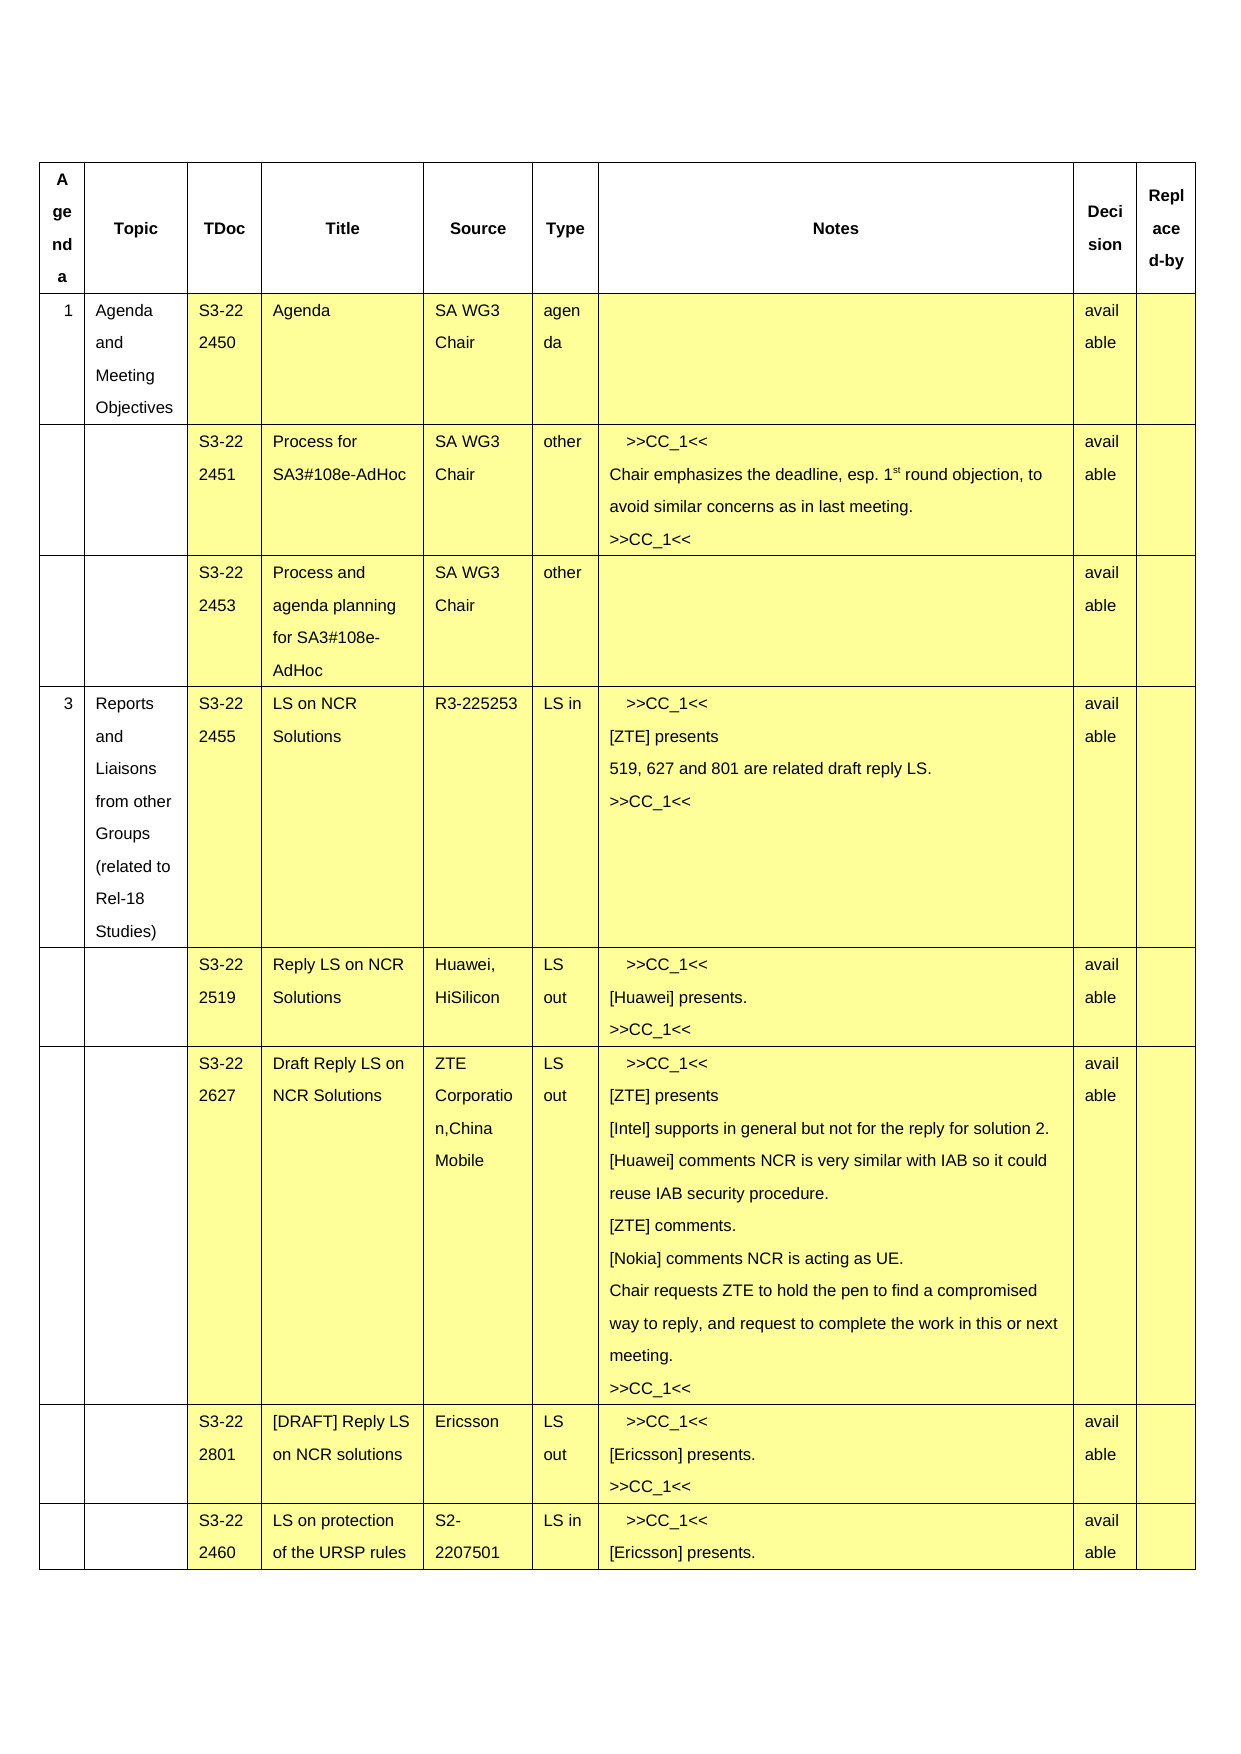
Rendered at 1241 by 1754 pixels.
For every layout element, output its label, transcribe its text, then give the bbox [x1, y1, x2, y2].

table_cell agenda [533, 294, 598, 424]
table_cell Reports and Liaisons from other Groups (related to Rel-18 Studies) [85, 687, 187, 947]
table_cell available [1074, 948, 1136, 1046]
table_cell S3-222455 [188, 687, 261, 947]
table_cell [1137, 1047, 1195, 1404]
table_header Topic [85, 163, 187, 293]
table_cell Draft Reply LS on NCR Solutions [262, 1047, 423, 1404]
table_cell S3-222627 [188, 1047, 261, 1404]
table_header Replaced-by [1137, 163, 1195, 293]
table_cell S3-222801 [188, 1405, 261, 1503]
table_cell >>CC_1<< [ZTE] presents 519, 627 and 801 are related draft reply LS. >>CC_1<< [599, 687, 1073, 947]
table_cell >>CC_1<< [Ericsson] presents. >>CC_1<< [599, 1405, 1073, 1503]
table_cell Huawei, HiSilicon [424, 948, 532, 1046]
table_header Type [533, 163, 598, 293]
table_cell [85, 556, 187, 686]
table_cell [599, 294, 1073, 424]
table_cell S3-222460 [188, 1504, 261, 1569]
table_cell [85, 1047, 187, 1404]
table_cell other [533, 556, 598, 686]
table_cell [85, 425, 187, 555]
table_cell LS in [533, 1504, 598, 1569]
table_header TDoc [188, 163, 261, 293]
table_cell [40, 1405, 84, 1503]
table_cell S3-222519 [188, 948, 261, 1046]
table_cell S3-222450 [188, 294, 261, 424]
table_cell ZTE Corporation,China Mobile [424, 1047, 532, 1404]
table_cell available [1074, 1405, 1136, 1503]
table_cell [DRAFT] Reply LS on NCR solutions [262, 1405, 423, 1503]
table_cell available [1074, 687, 1136, 947]
table_cell S3-222451 [188, 425, 261, 555]
table_cell >>CC_1<< [Huawei] presents. >>CC_1<< [599, 948, 1073, 1046]
table_cell LS on NCR Solutions [262, 687, 423, 947]
table_cell [40, 425, 84, 555]
table_cell [1137, 687, 1195, 947]
table_cell Process and agenda planning for SA3#108e-AdHoc [262, 556, 423, 686]
table_cell [1137, 425, 1195, 555]
table_cell >>CC_1<< [ZTE] presents [Intel] supports in general but not for the reply for solution 2. [Huawei] comments NCR is very similar with IAB so it could reuse IAB security procedure. [ZTE] comments. [Nokia] comments NCR is acting as UE. Chair requests ZTE to hold the pen to find a compromised way to reply, and request to complete the work in this or next meeting. >>CC_1<< [599, 1047, 1073, 1404]
table_header Decision [1074, 163, 1136, 293]
table_cell [599, 556, 1073, 686]
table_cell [262, 1504, 423, 1569]
table_cell Agenda and Meeting Objectives [85, 294, 187, 424]
table_cell other [533, 425, 598, 555]
table_cell R3-225253 [424, 687, 532, 947]
table_cell available [1074, 1047, 1136, 1404]
table_cell Agenda [262, 294, 423, 424]
table_cell [40, 556, 84, 686]
table_cell SA WG3 Chair [424, 556, 532, 686]
table_cell [85, 1405, 187, 1503]
table_cell [85, 948, 187, 1046]
table_cell [40, 948, 84, 1046]
table_cell Process for SA3#108e-AdHoc [262, 425, 423, 555]
table_cell 1 [40, 294, 84, 424]
table_cell [85, 1504, 187, 1569]
table_cell [40, 1047, 84, 1404]
table_cell >>CC_1<< Chair emphasizes the deadline, esp. 1st round objection, to avoid similar concerns as in last meeting. >>CC_1<< [599, 425, 1073, 555]
table_cell SA WG3 Chair [424, 294, 532, 424]
table_cell [1137, 1504, 1195, 1569]
table_cell available [1074, 294, 1136, 424]
table_header Notes [599, 163, 1073, 293]
table_cell [1137, 948, 1195, 1046]
table_cell LS out [533, 1405, 598, 1503]
table_header Source [424, 163, 532, 293]
table_header Title [262, 163, 423, 293]
table_cell available [1074, 556, 1136, 686]
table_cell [599, 1504, 1073, 1569]
table_cell 3 [40, 687, 84, 947]
table_cell LS out [533, 1047, 598, 1404]
table_cell S2-2207501 [424, 1504, 532, 1569]
table_cell LS out [533, 948, 598, 1046]
table_cell [40, 1504, 84, 1569]
table_cell [1137, 294, 1195, 424]
table_cell Ericsson [424, 1405, 532, 1503]
table_cell available [1074, 425, 1136, 555]
table_cell [1137, 1405, 1195, 1503]
table_cell [1137, 556, 1195, 686]
table_cell S3-222453 [188, 556, 261, 686]
table_header Agenda [40, 163, 84, 293]
table_cell available [1074, 1504, 1136, 1569]
table_cell Reply LS on NCR Solutions [262, 948, 423, 1046]
table_cell SA WG3 Chair [424, 425, 532, 555]
table_cell LS in [533, 687, 598, 947]
